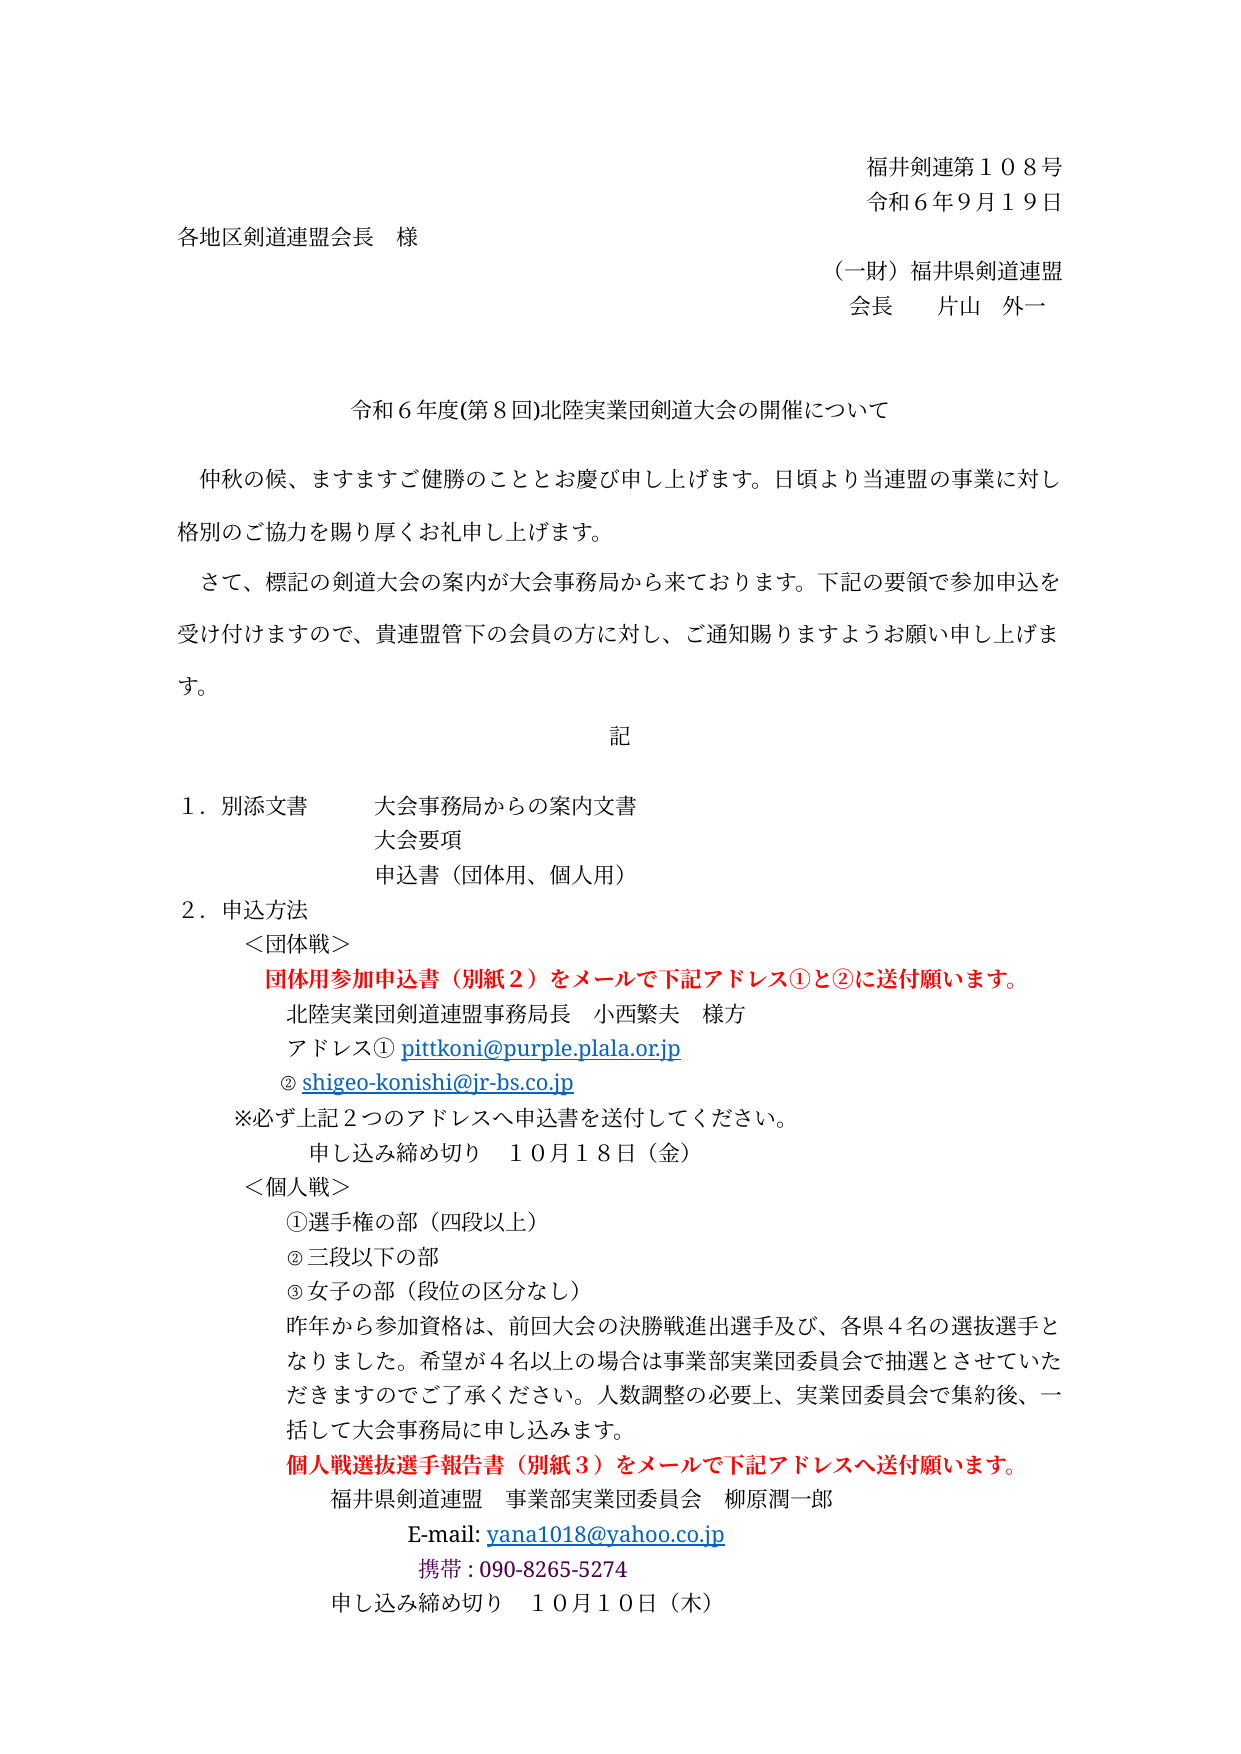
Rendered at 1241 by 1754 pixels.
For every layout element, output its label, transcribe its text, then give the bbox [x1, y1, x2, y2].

text 福井剣連第１０８号 [177, 149, 1063, 184]
text 申し込み締め切り １０月１０日（木） [177, 1585, 1063, 1620]
text ２．申込方法 [177, 891, 1063, 926]
text 個人戦選抜選手報告書（別紙３）をメールで下記アドレスへ送付願います。 [287, 1446, 1063, 1481]
text （一財）福井県剣道連盟 [177, 253, 1063, 288]
text 申し込み締め切り １０月１８日（金） [177, 1134, 1063, 1169]
text 令和６年度(第８回)北陸実業団剣道大会の開催について [177, 392, 1063, 426]
text 福井県剣道連盟 事業部実業団委員会 柳原潤一郎 [287, 1481, 1063, 1516]
text ※必ず上記２つのアドレスへ申込書を送付してください。 [177, 1099, 1063, 1134]
text 昨年から参加資格は、前回大会の決勝戦進出選手及び、各県４名の選抜選手となりました。希望が４名以上の場合は事業部実業団委員会で抽選とさせていただきますのでご了承ください。人数調整の必要上、実業団委員会で集約後、一括して大会事務局に申し込みます。 [287, 1308, 1063, 1446]
text 仲秋の候、ますますご健勝のこととお慶び申し上げます。日頃より当連盟の事業に対し格別のご協力を賜り厚くお礼申し上げます。 [177, 461, 1063, 548]
text さて、標記の剣道大会の案内が大会事務局から来ております。下記の要領で参加申込を受け付けますので、貴連盟管下の会員の方に対し、ご通知賜りますようお願い申し上げます。 [177, 563, 1063, 702]
text 北陸実業団剣道連盟事務局長 小西繁夫 様方 [177, 995, 1063, 1030]
text ② shigeo-konishi@jr-bs.co.jp [177, 1065, 1063, 1099]
text E-mail: yana1018@yahoo.co.jp [177, 1516, 1063, 1550]
text ＜個人戦＞ [177, 1169, 1063, 1203]
text 会長 片山 外一 [177, 288, 1046, 322]
text ③女子の部（段位の区分なし） [177, 1273, 1063, 1308]
text 大会要項 [177, 822, 1063, 857]
text ＜団体戦＞ [177, 926, 1063, 961]
text 各地区剣道連盟会長 様 [177, 218, 1063, 253]
text アドレス① pittkoni@purple.plala.or.jp [177, 1030, 1063, 1065]
subtitle 記 [177, 718, 1063, 753]
text 団体用参加申込書（別紙２）をメールで下記アドレス①と②に送付願います。 [177, 961, 1063, 995]
text １．別添文書 大会事務局からの案内文書 [177, 787, 1063, 822]
text 携帯 : 090-8265-5274 [177, 1550, 1063, 1585]
text 申込書（団体用、個人用） [177, 857, 1063, 891]
text ②三段以下の部 [177, 1238, 1063, 1273]
text 令和６年９月１９日 [177, 184, 1063, 218]
text ①選手権の部（四段以上） [177, 1203, 1063, 1238]
